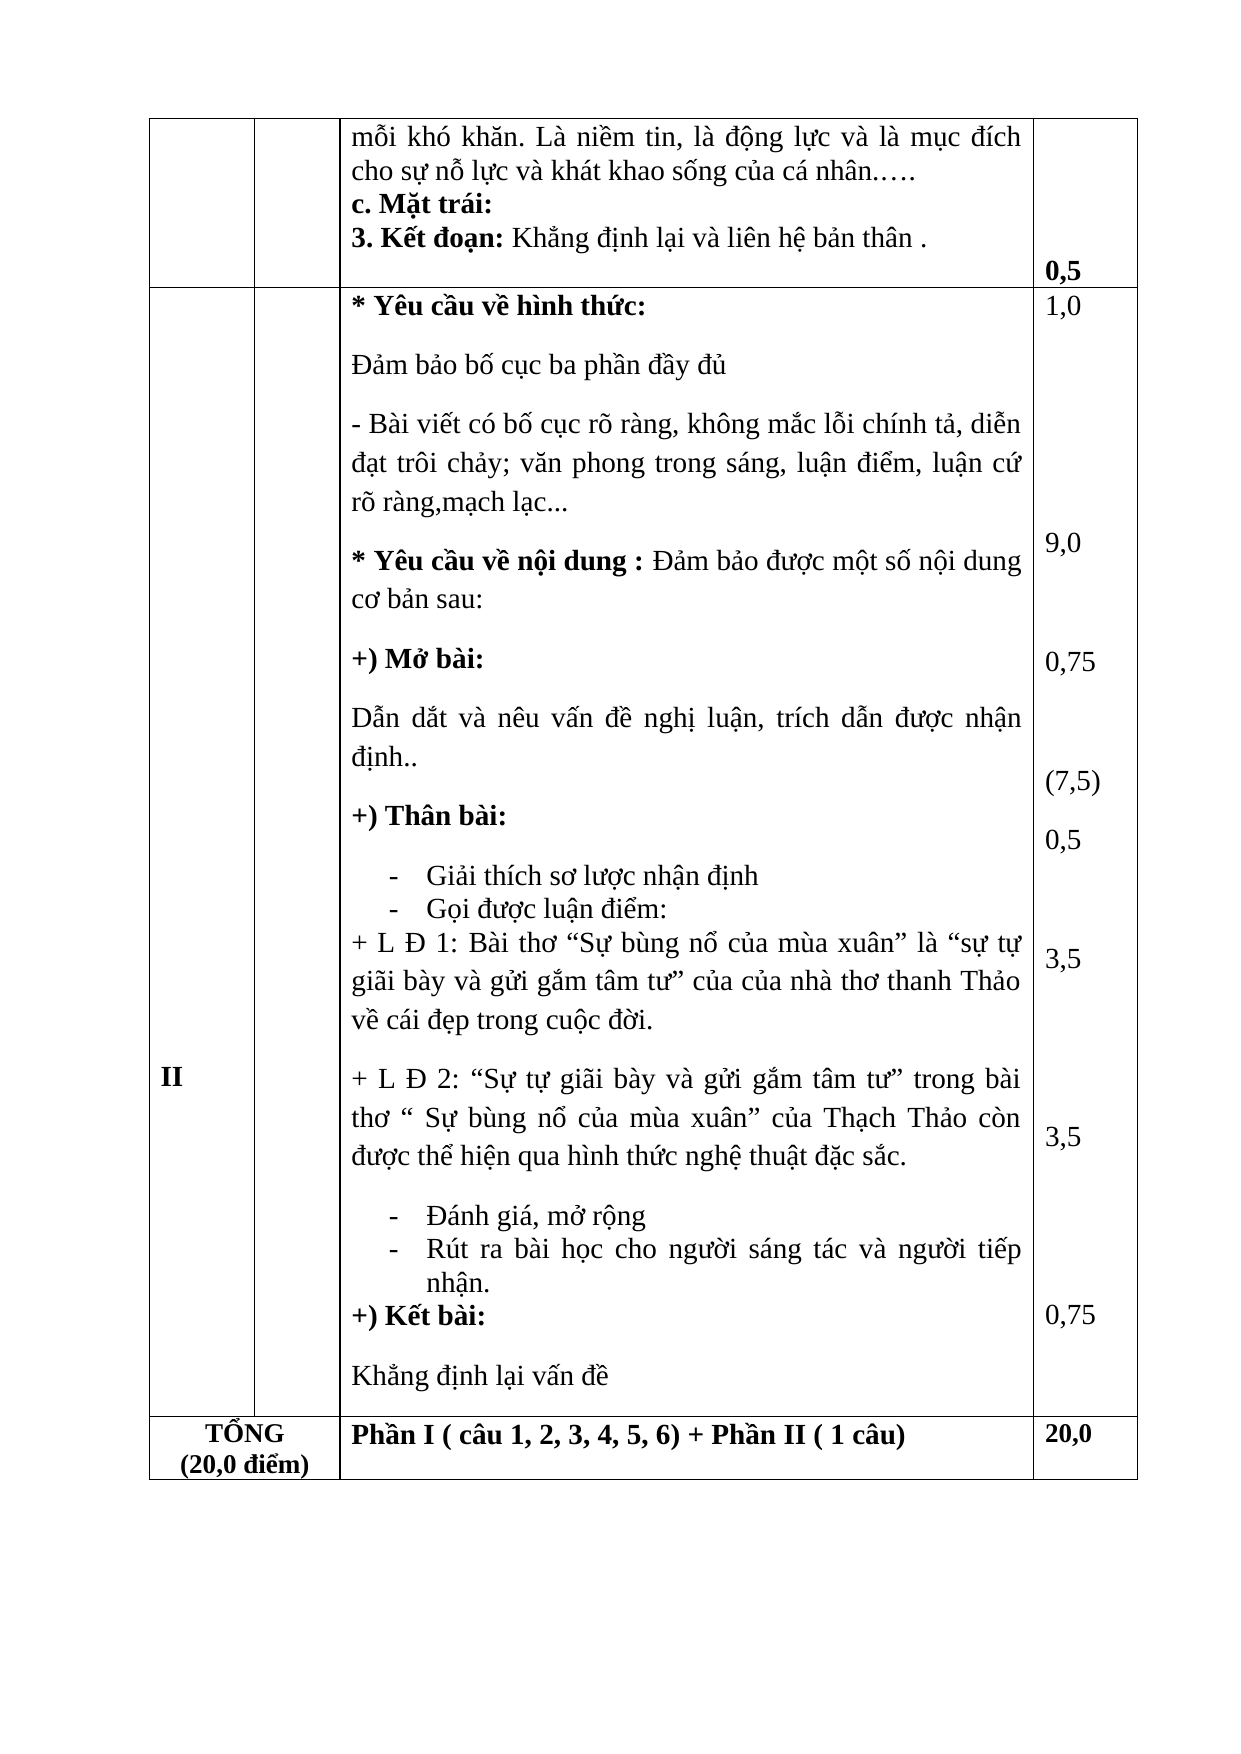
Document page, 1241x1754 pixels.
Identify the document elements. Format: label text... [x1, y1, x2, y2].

table_cell II [150, 288, 254, 1416]
table_cell 20,0 [1034, 1417, 1137, 1479]
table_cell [1034, 119, 1137, 287]
table_cell TỔNG (20,0 điểm) [150, 1417, 339, 1479]
table_cell 6 [255, 119, 339, 287]
table_cell 1,0 9,0 0,75 (7,5) 0,5 3,5 3,5 0,75 [1034, 288, 1137, 1416]
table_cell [341, 119, 1033, 287]
table_cell Phần I ( câu 1, 2, 3, 4, 5, 6) + Phần II ( 1 câu) [341, 1417, 1033, 1479]
table_cell [255, 288, 339, 1416]
table_cell * Yêu cầu về hình thức: Đảm bảo bố cục ba phần đầy đủ - Bài viết có bố cục rõ ràng, không mắc lỗi chính tả, diễn đạt trôi chảy; văn phong trong sáng, luận điểm, luận cứ rõ ràng,mạch lạc... * Yêu cầu về nội dung : Đảm bảo được một số nội dung cơ bản sau: +) Mở bài: Dẫn dắt và nêu vấn đề nghị luận, trích dẫn được nhận định.. +) Thân bài: Giải thích sơ lược nhận định Gọi được luận điểm: + L Đ 1: Bài thơ “Sự bùng nổ của mùa xuân” là “sự tự giãi bày và gửi gắm tâm tư” của của nhà thơ thanh Thảo về cái đẹp trong cuộc đời. + L Đ 2: “Sự tự giãi bày và gửi gắm tâm tư” trong bài thơ “ Sự bùng nổ của mùa xuân” của Thạch Thảo còn được thể hiện qua hình thức nghệ thuật đặc sắc. Đánh giá, mở rộng Rút ra bài học cho người sáng tác và người tiếp nhận. +) Kết bài: Khẳng định lại vấn đề [341, 288, 1033, 1416]
